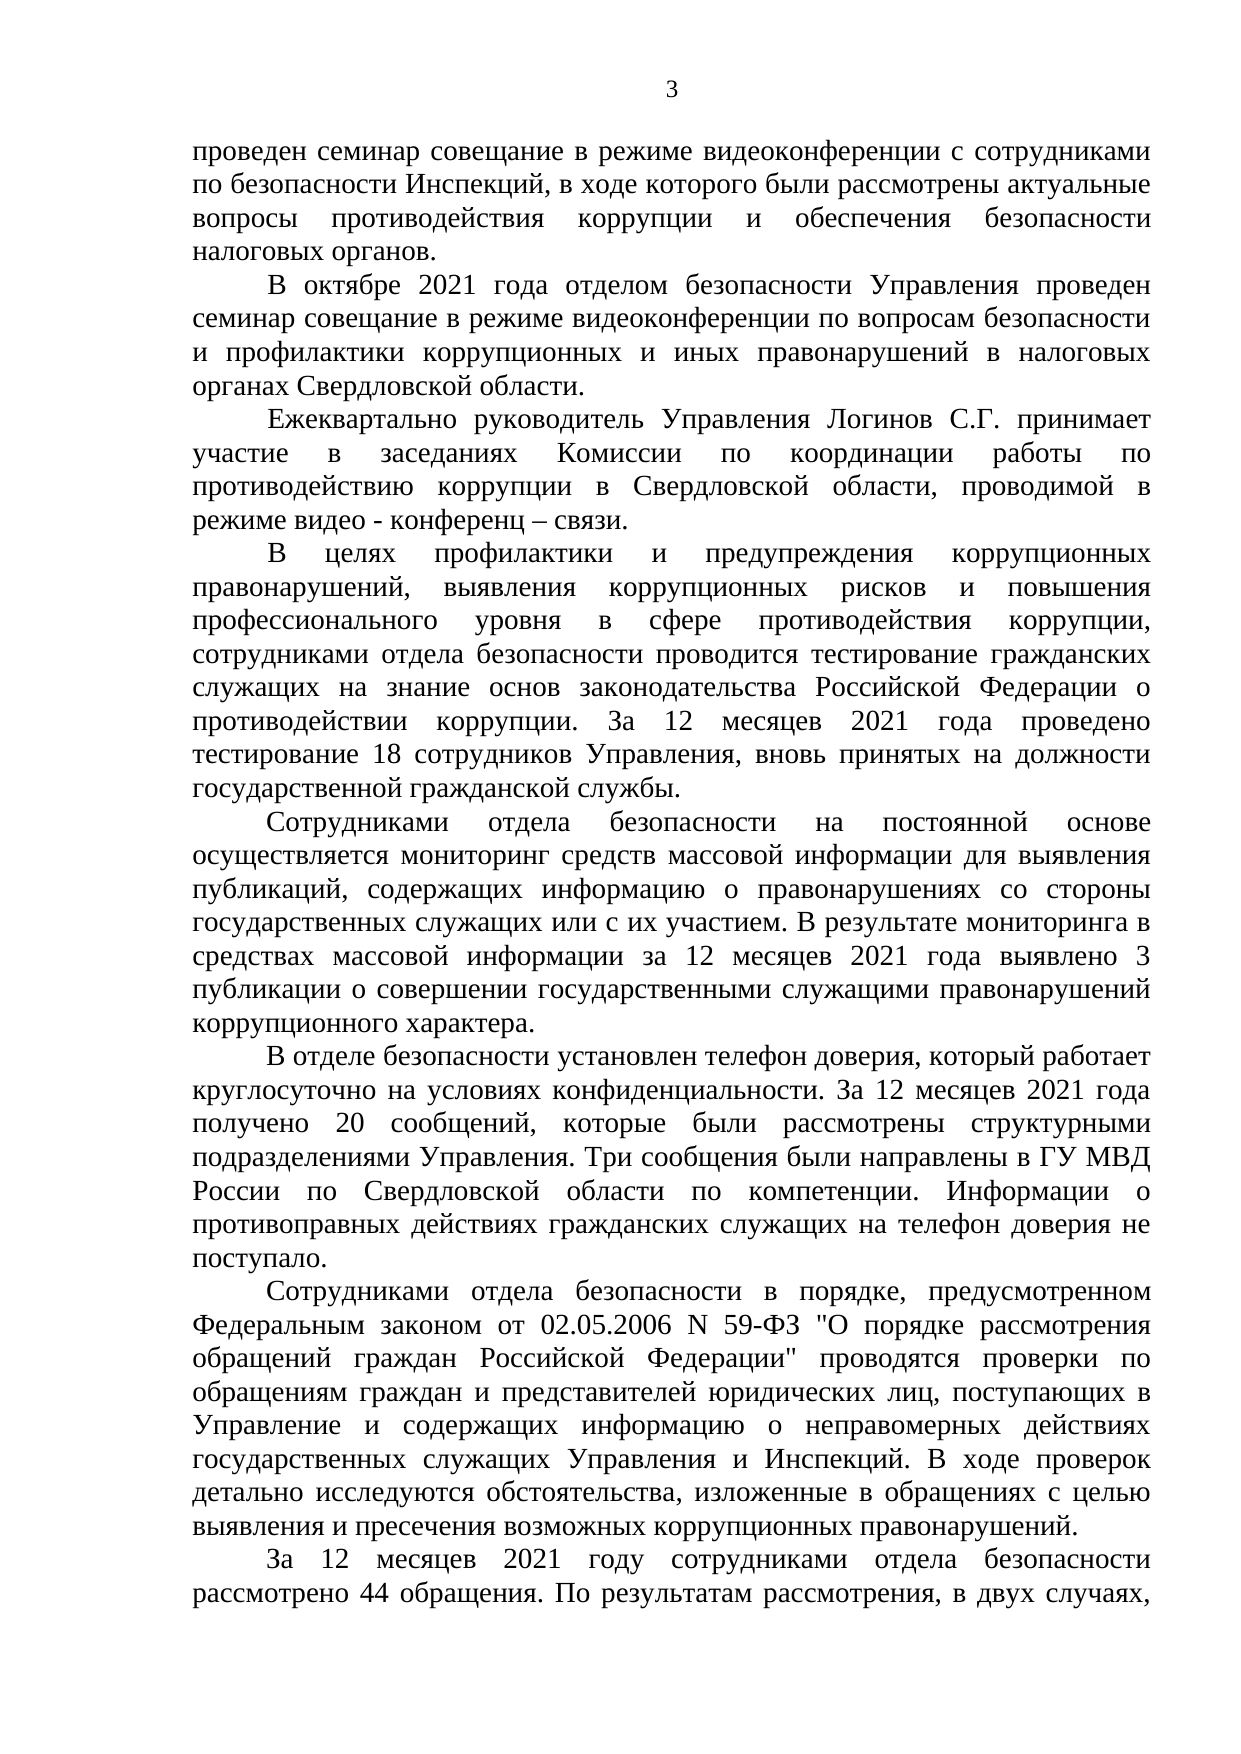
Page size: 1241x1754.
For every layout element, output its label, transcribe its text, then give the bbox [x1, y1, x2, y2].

text Сотрудниками отдела безопасности в порядке, предусмотренном Федеральным законом от 02.05.2006 N 59-ФЗ "О порядке рассмотрения обращений граждан Российской Федерации" проводятся проверки по обращениям граждан и представителей юридических лиц, поступающих в Управление и содержащих информацию о неправомерных действиях государственных служащих Управления и Инспекций. В ходе проверок детально исследуются обстоятельства, изложенные в обращениях с целью выявления и пресечения возможных коррупционных правонарушений. [192, 1273, 1152, 1542]
text В октябре 2021 года отделом безопасности Управления проведен семинар совещание в режиме видеоконференции по вопросам безопасности и профилактики коррупционных и иных правонарушений в налоговых органах Свердловской области. [192, 267, 1152, 401]
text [192, 133, 1152, 267]
text Сотрудниками отдела безопасности на постоянной основе осуществляется мониторинг средств массовой информации для выявления публикаций, содержащих информацию о правонарушениях со стороны государственных служащих или с их участием. В результате мониторинга в средствах массовой информации за 12 месяцев 2021 года выявлено 3 публикации о совершении государственными служащими правонарушений коррупционного характера. [192, 804, 1152, 1038]
text В отделе безопасности установлен телефон доверия, который работает круглосуточно на условиях конфиденциальности. За 12 месяцев 2021 года получено 20 сообщений, которые были рассмотрены структурными подразделениями Управления. Три сообщения были направлены в ГУ МВД России по Свердловской области по компетенции. Информации о противоправных действиях гражданских служащих на телефон доверия не поступало. [192, 1038, 1152, 1273]
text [192, 1542, 1152, 1609]
text Ежеквартально руководитель Управления Логинов С.Г. принимает участие в заседаниях Комиссии по координации работы по противодействию коррупции в Свердловской области, проводимой в режиме видео - конференц – связи. [192, 401, 1152, 535]
text В целях профилактики и предупреждения коррупционных правонарушений, выявления коррупционных рисков и повышения профессионального уровня в сфере противодействия коррупции, сотрудниками отдела безопасности проводится тестирование гражданских служащих на знание основ законодательства Российской Федерации о противодействии коррупции. За 12 месяцев 2021 года проведено тестирование 18 сотрудников Управления, вновь принятых на должности государственной гражданской службы. [192, 535, 1152, 804]
